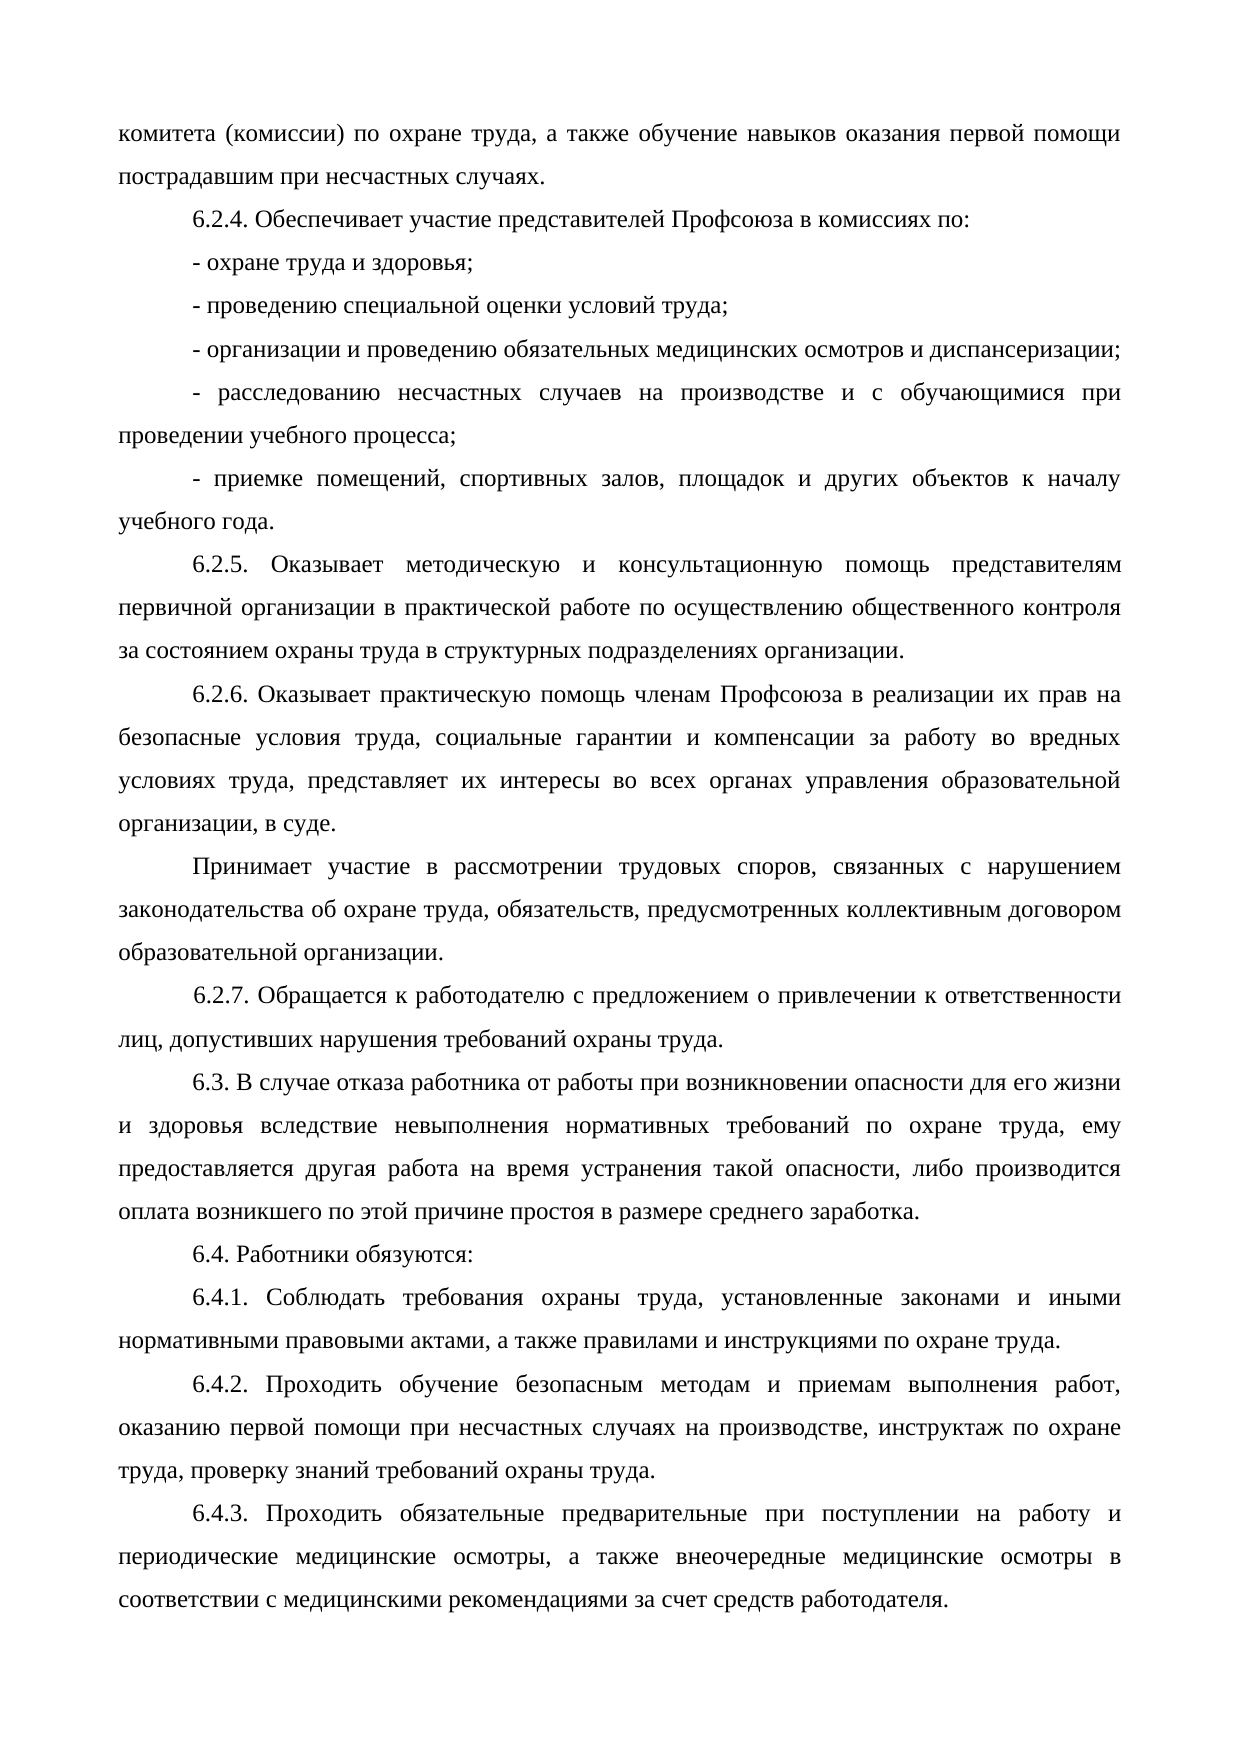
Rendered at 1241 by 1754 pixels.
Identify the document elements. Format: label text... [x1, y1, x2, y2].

text 6.3. В случае отказа работника от работы при возникновении опасности для его жизни и здоровья вследствие невыполнения нормативных требований по охране труда, ему предоставляется другая работа на время устранения такой опасности, либо производится оплата возникшего по этой причине простоя в размере среднего заработка. [118, 1067, 1122, 1225]
text 6.4.1. Соблюдать требования охраны труда, установленные законами и иными нормативными правовыми актами, а также правилами и инструкциями по охране труда. [118, 1282, 1122, 1354]
text - проведению специальной оценки условий труда; [118, 291, 1122, 319]
text Принимает участие в рассмотрении трудовых споров, связанных с нарушением законодательства об охране труда, обязательств, предусмотренных коллективным договором образовательной организации. [118, 851, 1122, 966]
text 6.4. Работники обязуются: [118, 1239, 1122, 1268]
text 6.2.5. Оказывает методическую и консультационную помощь представителям первичной организации в практической работе по осуществлению общественного контроля за состоянием охраны труда в структурных подразделениях организации. [118, 549, 1122, 664]
text - расследованию несчастных случаев на производстве и с обучающимися при проведении учебного процесса; [118, 377, 1122, 449]
text - охране труда и здоровья; [118, 247, 1122, 276]
text 6.2.7. Обращается к работодателю с предложением о привлечении к ответственности лиц, допустивших нарушения требований охраны труда. [118, 981, 1122, 1052]
text 6.2.4. Обеспечивает участие представителей Профсоюза в комиссиях по: [118, 204, 1122, 233]
text 6.2.6. Оказывает практическую помощь членам Профсоюза в реализации их прав на безопасные условия труда, социальные гарантии и компенсации за работу во вредных условиях труда, представляет их интересы во всех органах управления образовательной организации, в суде. [118, 679, 1122, 837]
text - приемке помещений, спортивных залов, площадок и других объектов к началу учебного года. [118, 463, 1122, 535]
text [118, 118, 1122, 190]
text - организации и проведению обязательных медицинских осмотров и диспансеризации; [118, 334, 1122, 362]
text 6.4.2. Проходить обучение безопасным методам и приемам выполнения работ, оказанию первой помощи при несчастных случаях на производстве, инструктаж по охране труда, проверку знаний требований охраны труда. [118, 1369, 1122, 1484]
text 6.4.3. Проходить обязательные предварительные при поступлении на работу и периодические медицинские осмотры, а также внеочередные медицинские осмотры в соответствии с медицинскими рекомендациями за счет средств работодателя. [118, 1498, 1122, 1613]
